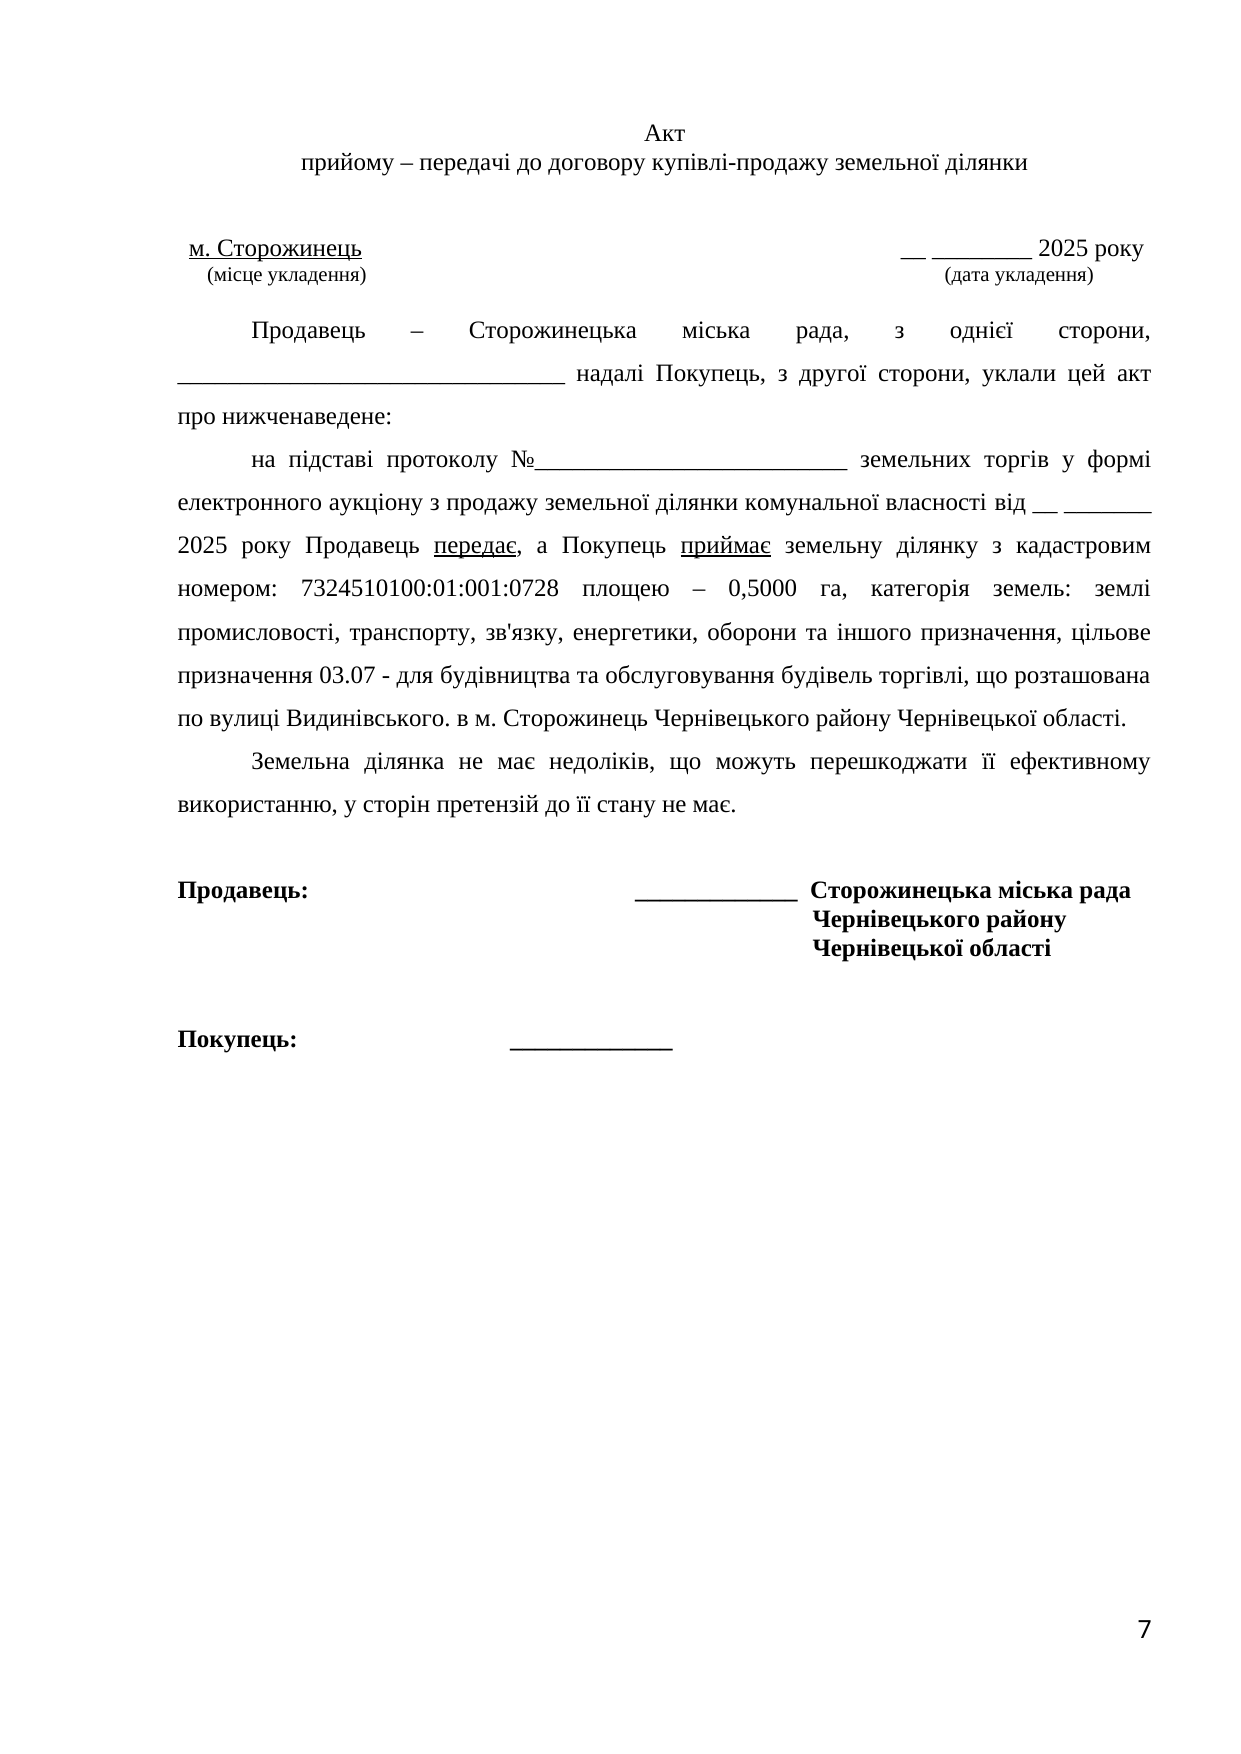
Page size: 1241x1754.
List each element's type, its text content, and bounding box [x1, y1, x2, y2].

text Продавець – Сторожинецька міська рада, з однієї сторони, _______________________________ надалі Покупець, з другої сторони, уклали цей акт про нижченаведене: [177, 315, 1152, 430]
text Покупець: _____________ [177, 1024, 1152, 1053]
text Земельна ділянка не має недоліків, що можуть перешкоджати її ефективному використанню, у сторін претензій до її стану не має. [177, 775, 1152, 818]
text на підставі протоколу №_________________________ земельних торгів у формі електронного аукціону з продажу земельної ділянки комунальної власності від __ _______ 2025 року Продавець передає, а Покупець приймає земельну ділянку з кадастровим номером: 7324510100:01:001:0728 площею – 0,5000 га, категорія земель: землі промисловості, транспорту, зв'язку, енергетики, оборони та іншого призначення, цільове призначення 03.07 - для будівництва та обслуговування будівель торгівлі, що розташована по вулиці Видинівського. в м. Сторожинець Чернівецького району Чернівецької області. [177, 444, 1152, 732]
table_header м. Сторожинець [177, 233, 666, 262]
text Продавець: _____________ Сторожинецька міська рада [177, 875, 1152, 904]
text Чернівецької області [650, 933, 1152, 962]
text Чернівецького району [650, 904, 1152, 933]
text прийому – передачі до договору купівлі-продажу земельної ділянки [177, 147, 1152, 176]
table_header __ ________ 2025 року [666, 233, 1155, 262]
text Акт [177, 118, 1152, 147]
text (місце укладення) (дата укладення) [177, 262, 1152, 286]
